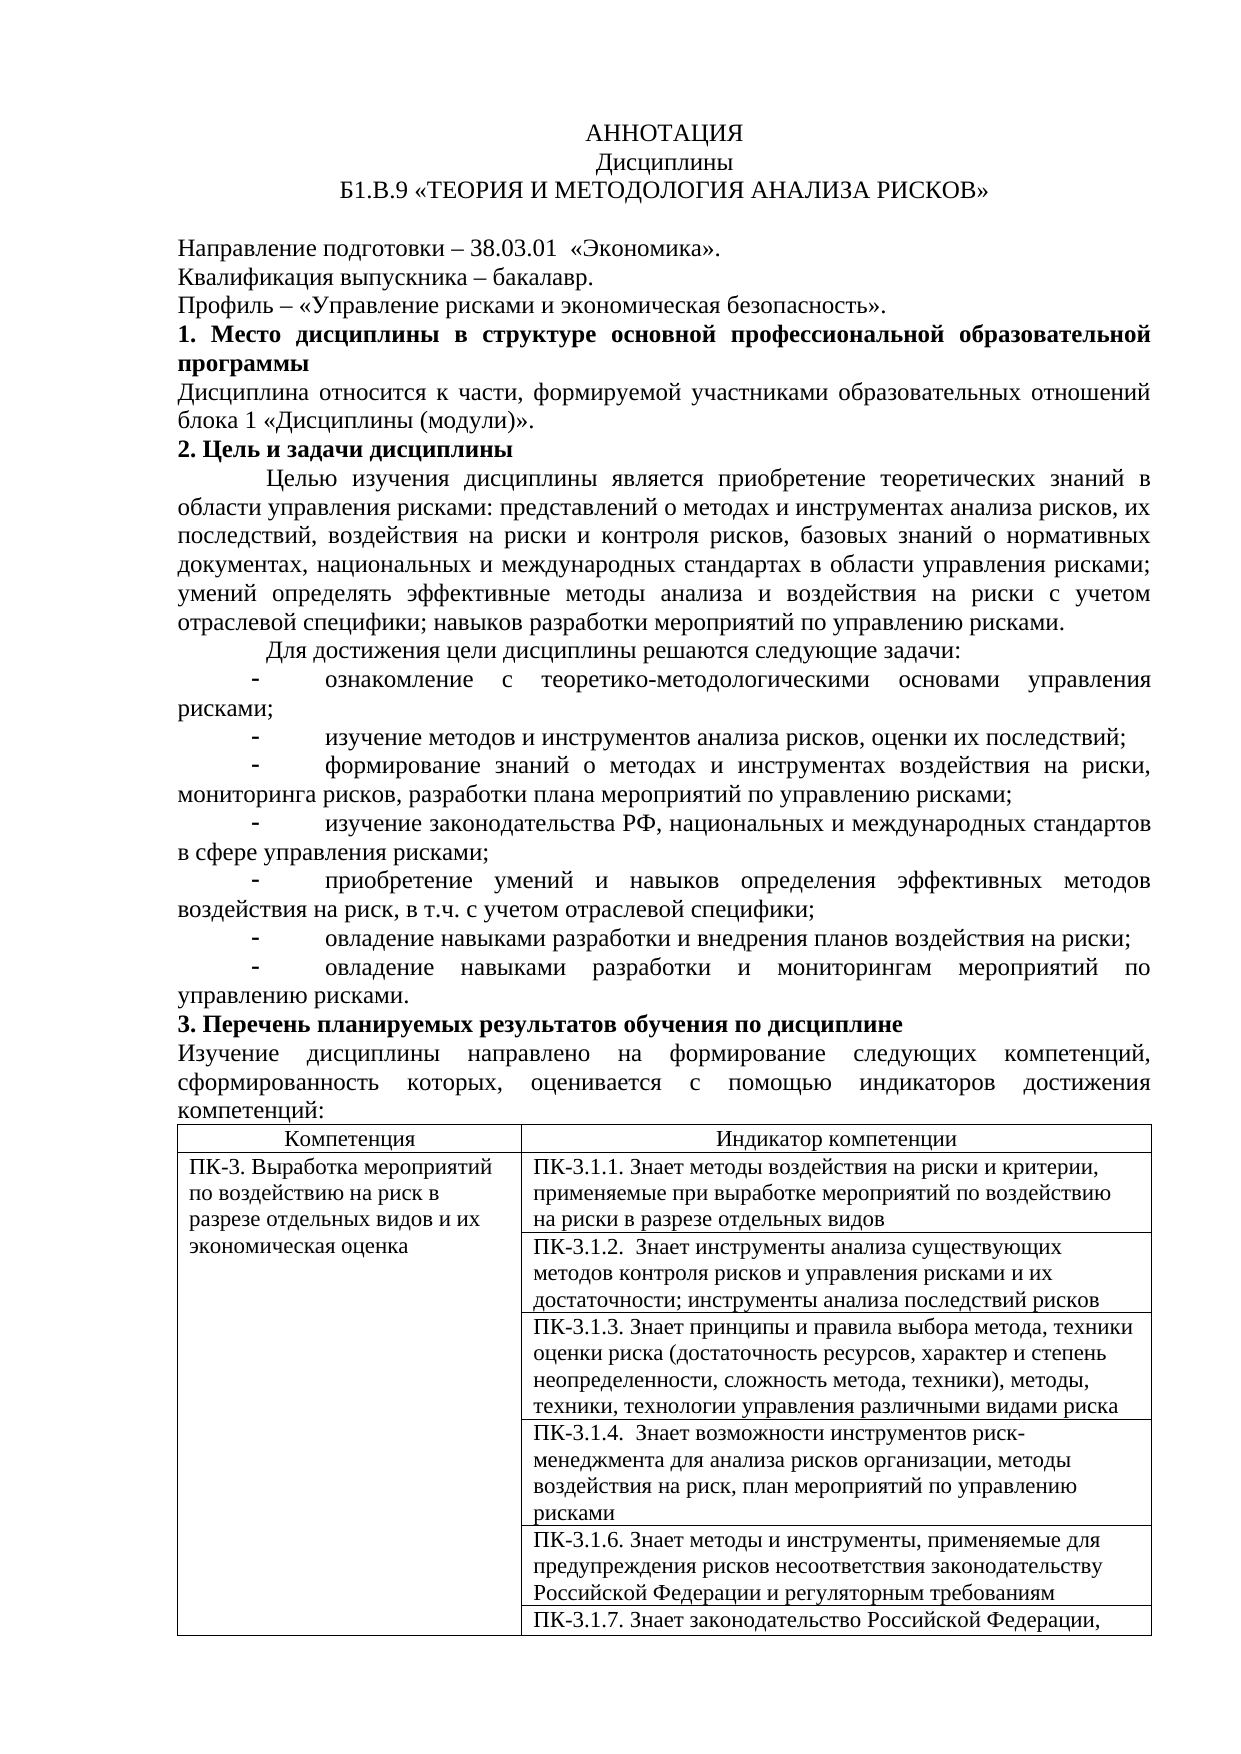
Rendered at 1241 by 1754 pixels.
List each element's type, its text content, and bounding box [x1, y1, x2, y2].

table_cell ПК-3.1.2. Знает инструменты анализа существующих методов контроля рисков и управления рисками и их достаточности; инструменты анализа последствий рисков [522, 1233, 1151, 1312]
table_cell ПК-3.1.3. Знает принципы и правила выбора метода, техники оценки риска (достаточность ресурсов, характер и степень неопределенности, сложность метода, техники), методы, техники, технологии управления различными видами риска [522, 1313, 1151, 1418]
text Направление подготовки – 38.03.01 «Экономика». [177, 233, 1152, 262]
text Б1.В.9 «ТЕОРИЯ И МЕТОДОЛОГИЯ АНАЛИЗА РИСКОВ» [177, 176, 1152, 204]
text Квалификация выпускника – бакалавр. [177, 262, 1152, 291]
text 1. Место дисциплины в структуре основной профессиональной образовательной программы [177, 319, 1152, 377]
table_cell ПК-3.1.6. Знает методы и инструменты, применяемые для предупреждения рисков несоответствия законодательству Российской Федерации и регуляторным требованиям [522, 1526, 1151, 1605]
table_header Компетенция [178, 1125, 521, 1152]
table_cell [522, 1606, 1151, 1635]
text Изучение дисциплины направлено на формирование следующих компетенций, сформированность которых, оценивается с помощью индикаторов достижения компетенций: [177, 1038, 1152, 1124]
list овладение навыками разработки и мониторингам мероприятий по управлению рисками. [177, 952, 1152, 1009]
text Целью изучения дисциплины является приобретение теоретических знаний в области управления рисками: представлений о методах и инструментах анализа рисков, их последствий, воздействия на риски и контроля рисков, базовых знаний о нормативных документах, национальных и международных стандартах в области управления рисками; умений определять эффективные методы анализа и воздействия на риски с учетом отраслевой специфики; навыков разработки мероприятий по управлению рисками. [177, 463, 1152, 636]
text 3. Перечень планируемых результатов обучения по дисциплине [177, 1009, 1152, 1038]
text Дисциплины [177, 147, 1152, 176]
list овладение навыками разработки и внедрения планов воздействия на риски; [177, 923, 1152, 952]
list формирование знаний о методах и инструментах воздействия на риски, мониторинга рисков, разработки плана мероприятий по управлению рисками; [177, 751, 1152, 808]
text Дисциплина относится к части, формируемой участниками образовательных отношений блока 1 «Дисциплины (модули)». [177, 377, 1152, 434]
table_cell ПК-3.1.4. Знает возможности инструментов риск-менеджмента для анализа рисков организации, методы воздействия на риск, план мероприятий по управлению рисками [522, 1420, 1151, 1525]
table_cell ПК-3.1.1. Знает методы воздействия на риски и критерии, применяемые при выработке мероприятий по воздействию на риски в разрезе отдельных видов [522, 1153, 1151, 1232]
table_cell ПК-3. Выработка мероприятий по воздействию на риск в разрезе отдельных видов и их экономическая оценка [178, 1153, 521, 1635]
text 2. Цель и задачи дисциплины [177, 434, 1152, 463]
text Профиль – «Управление рисками и экономическая безопасность». [177, 291, 1152, 319]
list изучение методов и инструментов анализа рисков, оценки их последствий; [177, 722, 1152, 751]
text Для достижения цели дисциплины решаются следующие задачи: [177, 636, 1152, 664]
list изучение законодательства РФ, национальных и международных стандартов в сфере управления рисками; [177, 808, 1152, 866]
text АННОТАЦИЯ [177, 118, 1152, 147]
table_header Индикатор компетенции [522, 1125, 1151, 1152]
list приобретение умений и навыков определения эффективных методов воздействия на риск, в т.ч. с учетом отраслевой специфики; [177, 866, 1152, 923]
list ознакомление с теоретико-методологическими основами управления рисками; [177, 664, 1152, 722]
